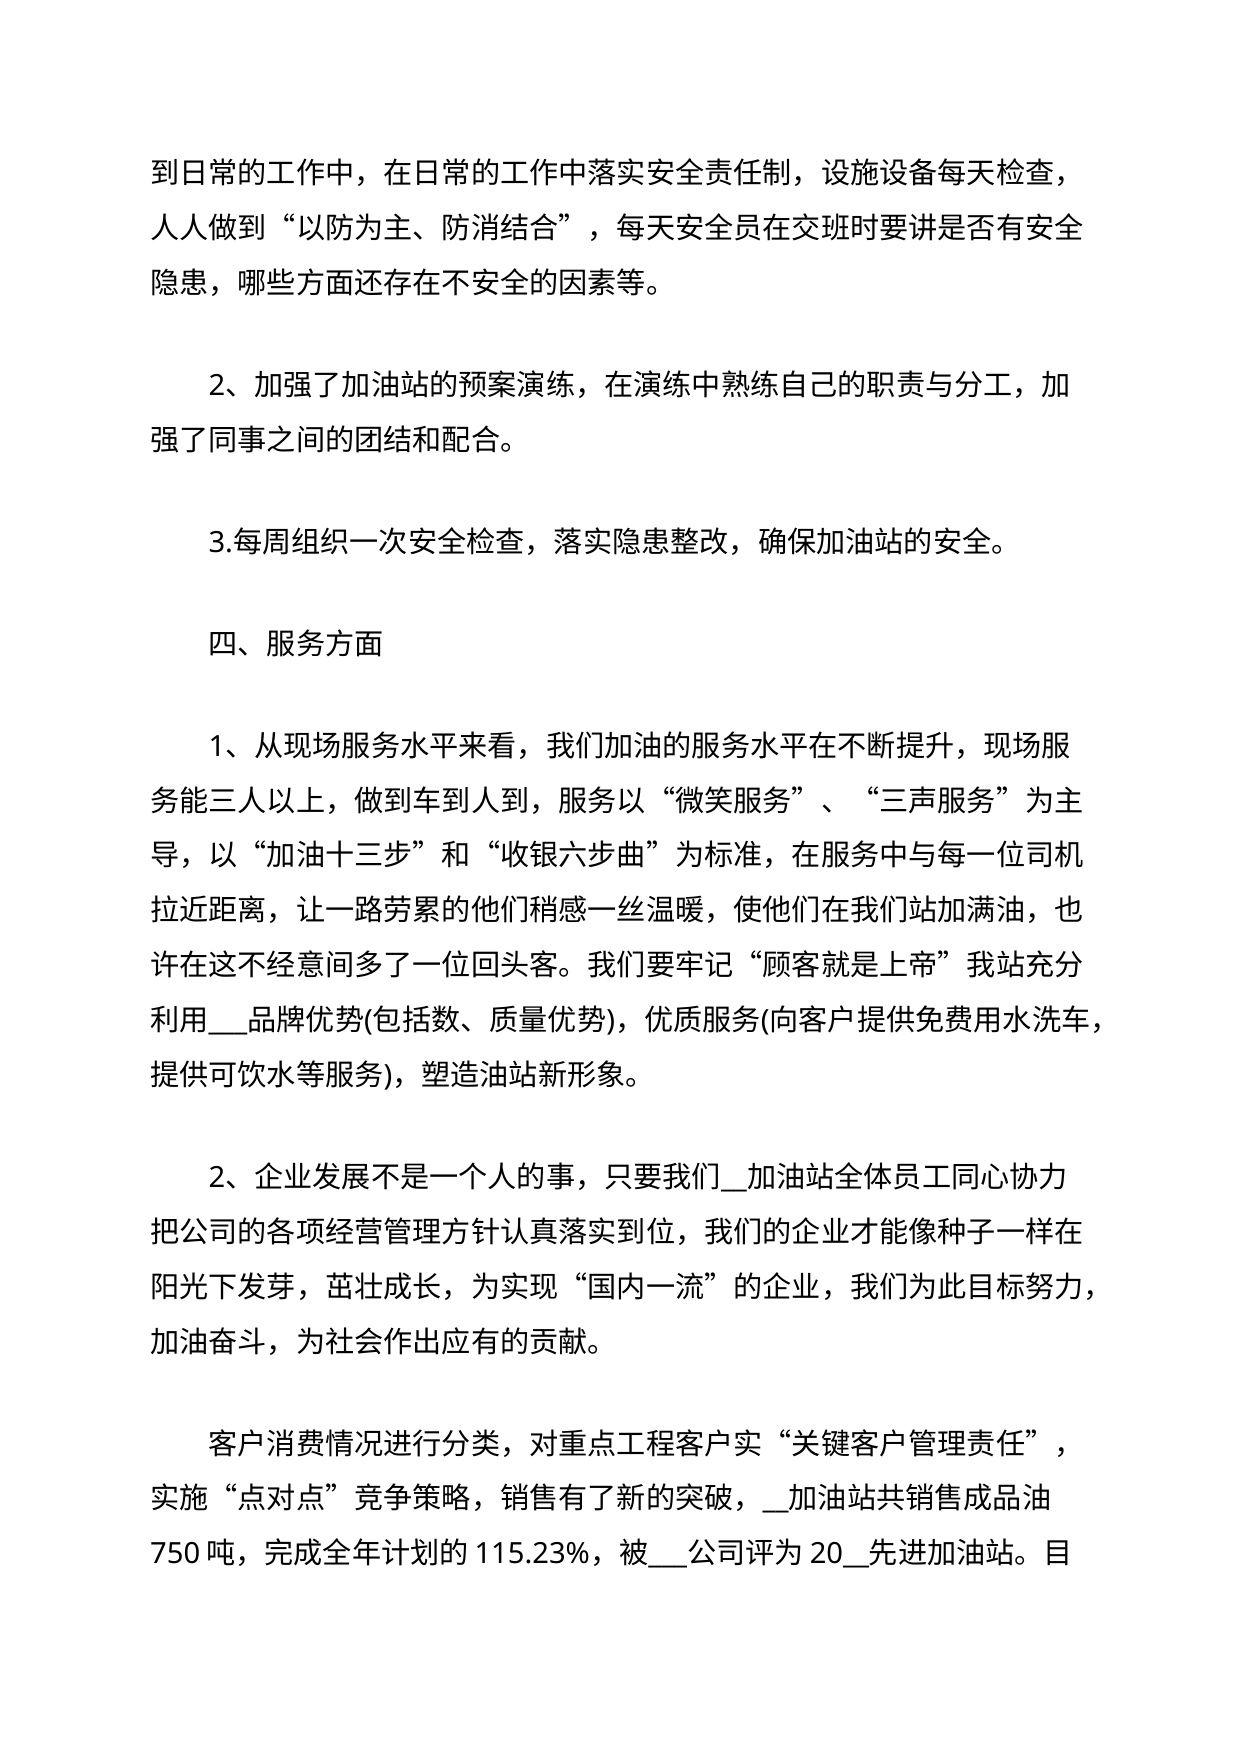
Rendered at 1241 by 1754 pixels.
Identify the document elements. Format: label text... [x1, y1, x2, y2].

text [150, 1420, 1090, 1572]
text 四、服务方面 [150, 620, 1090, 663]
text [150, 150, 1090, 302]
text 3.每周组织一次安全检查，落实隐患整改，确保加油站的安全。 [150, 518, 1090, 561]
text 2、加强了加油站的预案演练，在演练中熟练自己的职责与分工，加强了同事之间的团结和配合。 [150, 362, 1090, 459]
text 2、企业发展不是一个人的事，只要我们__加油站全体员工同心协力把公司的各项经营管理方针认真落实到位，我们的企业才能像种子一样在阳光下发芽，茁壮成长，为实现“国内一流”的企业，我们为此目标努力，加油奋斗，为社会作出应有的贡献。 [150, 1154, 1090, 1361]
text 1、从现场服务水平来看，我们加油的服务水平在不断提升，现场服务能三人以上，做到车到人到，服务以“微笑服务”、“三声服务”为主导，以“加油十三步”和“收银六步曲”为标准，在服务中与每一位司机拉近距离，让一路劳累的他们稍感一丝温暖，使他们在我们站加满油，也许在这不经意间多了一位回头客。我们要牢记“顾客就是上帝”我站充分利用___品牌优势(包括数、质量优势)，优质服务(向客户提供免费用水洗车，提供可饮水等服务)，塑造油站新形象。 [150, 722, 1090, 1094]
